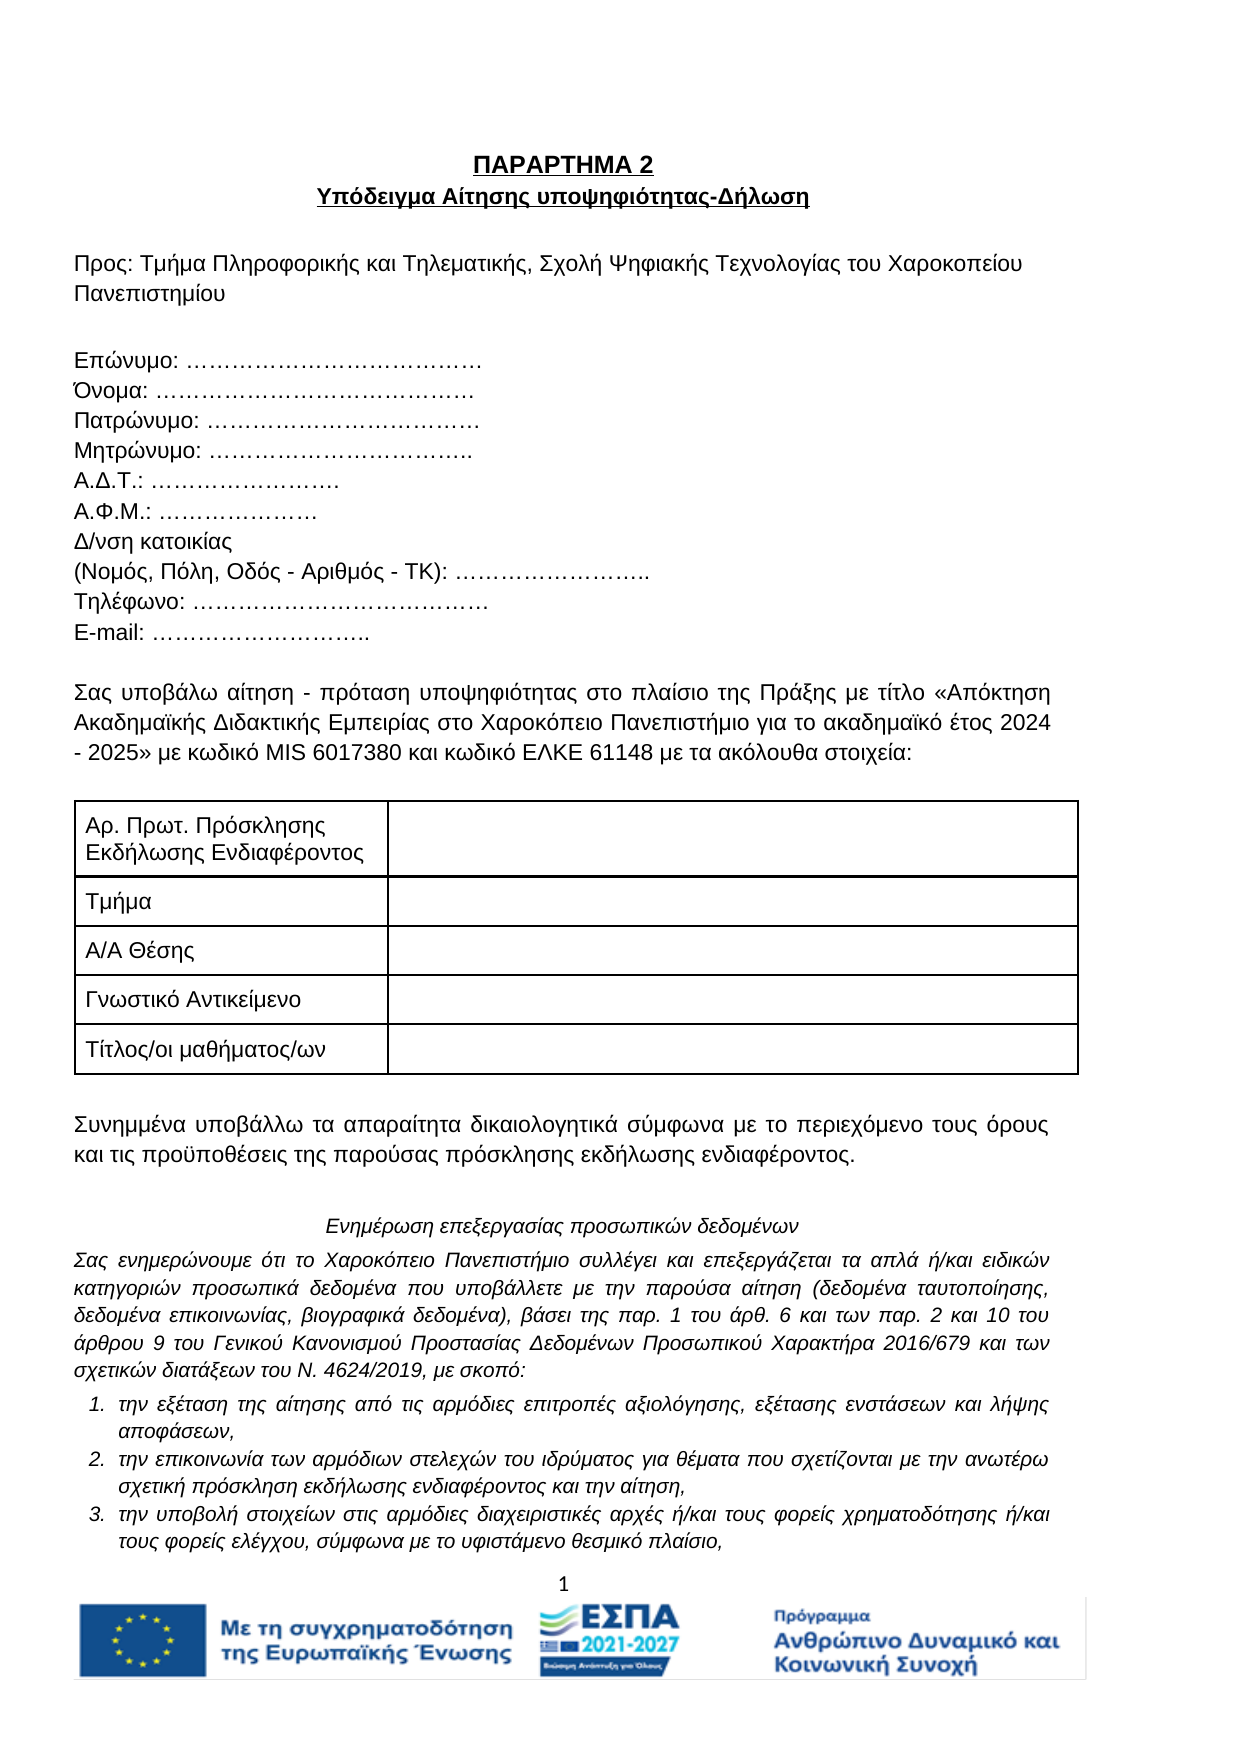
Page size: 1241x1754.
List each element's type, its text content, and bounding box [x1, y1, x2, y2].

table_header [389, 802, 1077, 875]
text Συνημμένα υποβάλλω τα απαραίτητα δικαιολογητικά σύμφωνα με το περιεχόμενο τους όρους και τις προϋποθέσεις της παρούσας πρόσκλησης εκδήλωσης ενδιαφέροντος. [74, 1111, 1050, 1167]
list την εξέταση της αίτησης από τις αρμόδιες επιτροπές αξιολόγησης, εξέτασης ενστάσεων και λήψης αποφάσεων, [88, 1392, 1053, 1443]
text Υπόδειγμα Αίτησης υποψηφιότητας-Δήλωση [73, 183, 1053, 209]
text Σας ενημερώνουμε ότι το Χαροκόπειο Πανεπιστήμιο συλλέγει και επεξεργάζεται τα απλά ή/και ειδικών κατηγοριών προσωπικά δεδομένα που υποβάλλετε με την παρούσα αίτηση (δεδομένα ταυτοποίησης, δεδομένα επικοινωνίας, βιογραφικά δεδομένα), βάσει της παρ. 1 του άρθ. 6 και των παρ. 2 και 10 του άρθρου 9 του Γενικού Κανονισμού Προστασίας Δεδομένων Προσωπικού Χαρακτήρα 2016/679 και των σχετικών διατάξεων του Ν. 4624/2019, με σκοπό: [73, 1248, 1053, 1382]
text Δ/νση κατοικίας [73, 528, 1053, 554]
text ΠΑΡΑΡΤΗΜΑ 2 [73, 150, 1053, 179]
table_cell [389, 976, 1077, 1023]
table_cell Α/Α Θέσης [76, 927, 387, 974]
table_cell Γνωστικό Αντικείμενο [76, 976, 387, 1023]
text Όνομα: …………………………………… [73, 377, 1053, 403]
table_cell [389, 927, 1077, 974]
text Επώνυμο: ………………………………… [73, 347, 1053, 373]
table_cell [389, 1025, 1077, 1072]
text Α.Δ.Τ.: ……………………. [73, 467, 1053, 494]
list την επικοινωνία των αρμόδιων στελεχών του ιδρύματος για θέματα που σχετίζονται με την ανωτέρω σχετική πρόσκληση εκδήλωσης ενδιαφέροντος και την αίτηση, [88, 1447, 1053, 1498]
text E-mail: ……………………….. [73, 618, 1053, 645]
table_cell Τίτλος/οι μαθήματος/ων [76, 1025, 387, 1072]
table_cell Τμήμα [76, 878, 387, 924]
text Α.Φ.Μ.: ………………… [73, 498, 1053, 524]
text Σας υποβάλω αίτηση - πρόταση υποψηφιότητας στο πλαίσιο της Πράξης με τίτλο «Απόκτηση Ακαδημαϊκής Διδακτικής Εμπειρίας στο Χαροκόπειο Πανεπιστήμιο για το ακαδημαϊκό έτος 2024 - 2025» με κωδικό MIS 6017380 και κωδικό ΕΛΚΕ 61148 με τα ακόλουθα στοιχεία: [73, 679, 1053, 766]
picture [73, 1597, 1088, 1681]
table_header Αρ. Πρωτ. Πρόσκλησης Εκδήλωσης Ενδιαφέροντος [76, 802, 387, 875]
text Προς: Τμήμα Πληροφορικής και Τηλεματικής, Σχολή Ψηφιακής Τεχνολογίας του Χαροκοπείου Πανεπιστημίου [73, 250, 1053, 306]
text Πατρώνυμο: ……………………………… [73, 407, 1053, 433]
text Τηλέφωνο: ………………………………… [73, 588, 1053, 614]
text (Νομός, Πόλη, Οδός - Αριθμός - ΤΚ): …………………….. [73, 558, 1053, 584]
list την υποβολή στοιχείων στις αρμόδιες διαχειριστικές αρχές ή/και τους φορείς χρηματοδότησης ή/και τους φορείς ελέγχου, σύμφωνα με το υφιστάμενο θεσμικό πλαίσιο, [88, 1502, 1053, 1553]
text Μητρώνυμο: …………………………….. [73, 437, 1053, 463]
text Ενημέρωση επεξεργασίας προσωπικών δεδομένων [74, 1214, 1050, 1238]
table_cell [389, 878, 1077, 924]
